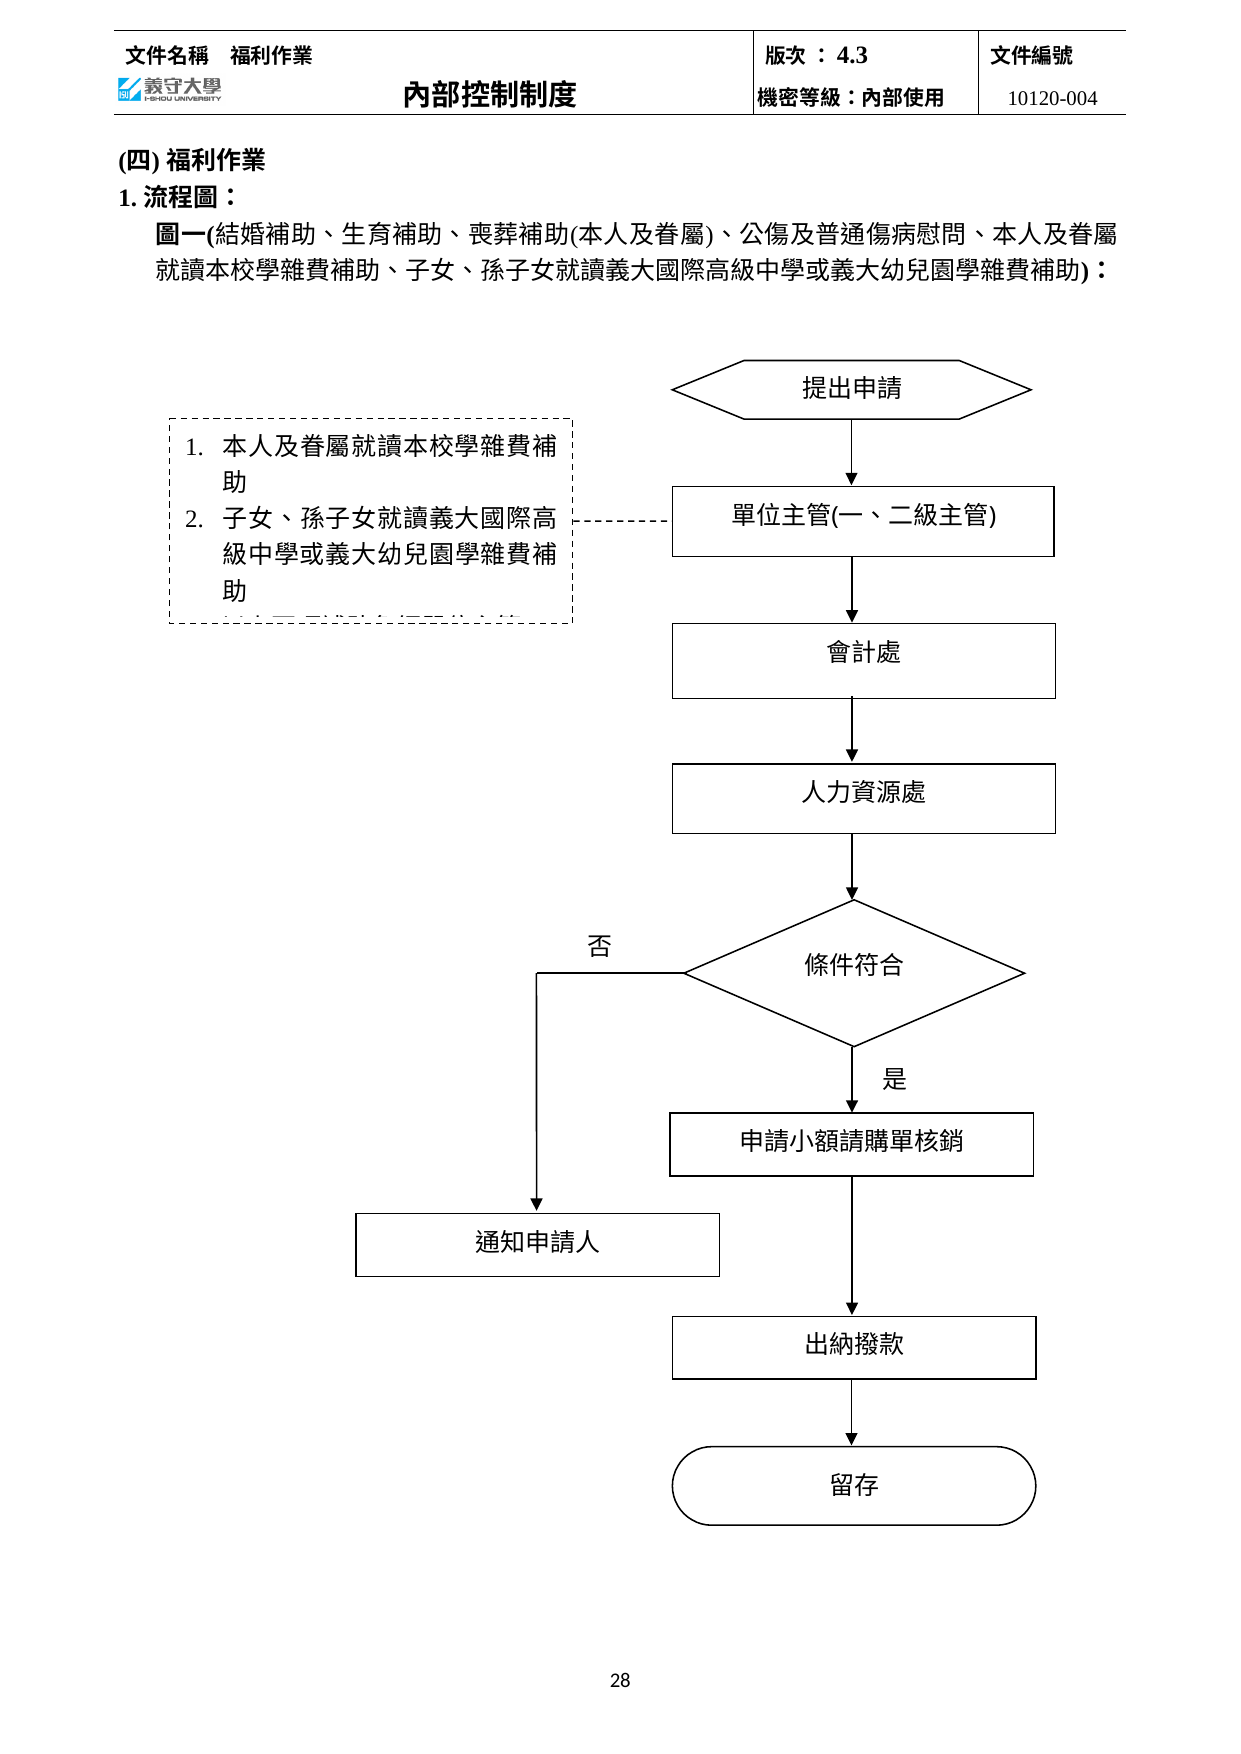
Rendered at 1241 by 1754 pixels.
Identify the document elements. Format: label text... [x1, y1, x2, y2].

text 圖一(結婚補助、生育補助、喪葬補助(本人及眷屬)、公傷及普通傷病慰問、本人及眷屬就讀本校學雜費補助、子女、孫子女就讀義大國際高級中學或義大幼兒園學雜費補助)： [156, 214, 1119, 287]
text 1. 流程圖： [118, 177, 1122, 214]
text (四) 福利作業 [118, 140, 1122, 177]
picture [115, 73, 226, 106]
